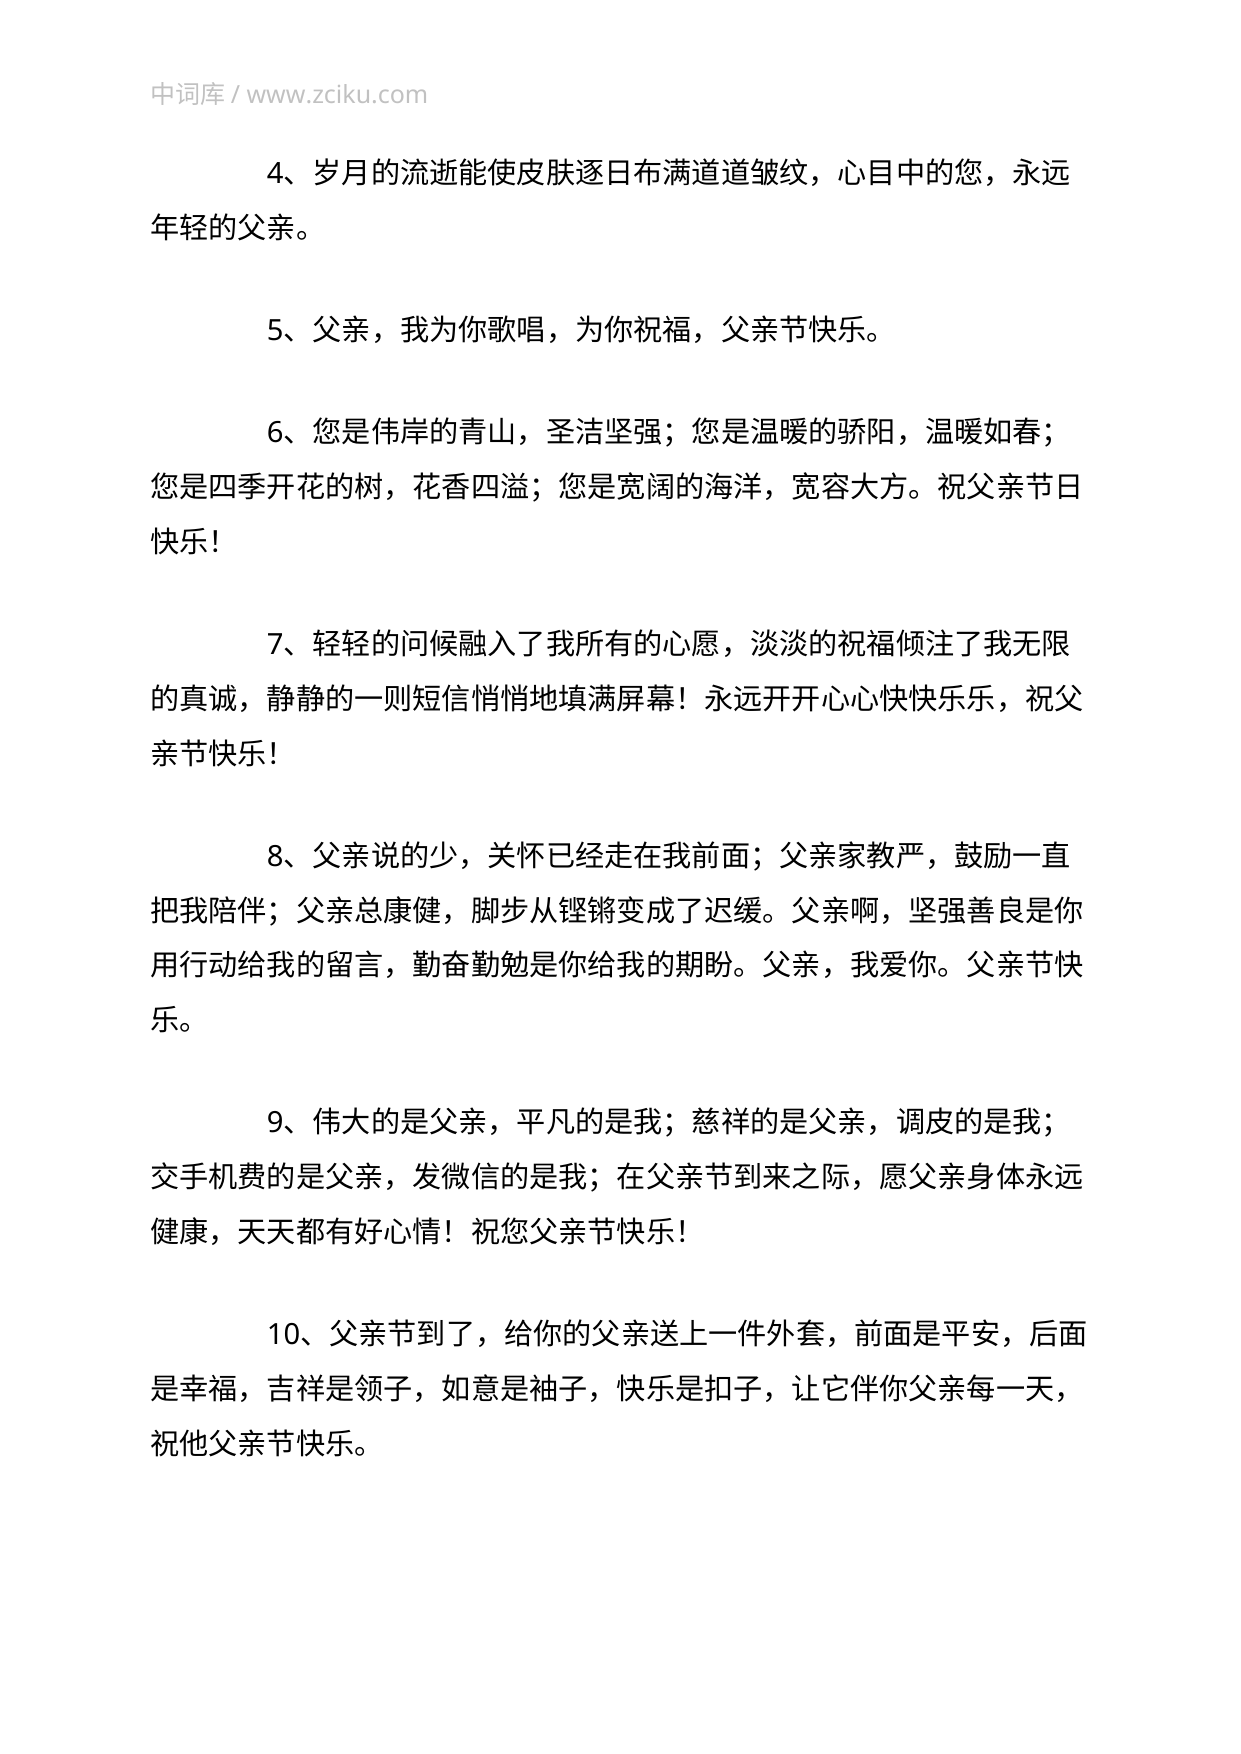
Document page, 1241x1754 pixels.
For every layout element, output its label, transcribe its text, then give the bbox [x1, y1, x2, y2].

text 10、父亲节到了，给你的父亲送上一件外套，前面是平安，后面是幸福，吉祥是领子，如意是袖子，快乐是扣子，让它伴你父亲每一天，祝他父亲节快乐。 [150, 1310, 1090, 1462]
text 4、岁月的流逝能使皮肤逐日布满道道皱纹，心目中的您，永远年轻的父亲。 [150, 150, 1090, 247]
text 7、轻轻的问候融入了我所有的心愿，淡淡的祝福倾注了我无限的真诚，静静的一则短信悄悄地填满屏幕！永远开开心心快快乐乐，祝父亲节快乐！ [150, 620, 1090, 773]
text 8、父亲说的少，关怀已经走在我前面；父亲家教严，鼓励一直把我陪伴；父亲总康健，脚步从铿锵变成了迟缓。父亲啊，坚强善良是你用行动给我的留言，勤奋勤勉是你给我的期盼。父亲，我爱你。父亲节快乐。 [150, 832, 1090, 1039]
text 9、伟大的是父亲，平凡的是我；慈祥的是父亲，调皮的是我；交手机费的是父亲，发微信的是我；在父亲节到来之际，愿父亲身体永远健康，天天都有好心情！祝您父亲节快乐！ [150, 1099, 1090, 1251]
text 5、父亲，我为你歌唱，为你祝福，父亲节快乐。 [150, 307, 1090, 349]
text 6、您是伟岸的青山，圣洁坚强；您是温暖的骄阳，温暖如春；您是四季开花的树，花香四溢；您是宽阔的海洋，宽容大方。祝父亲节日快乐！ [150, 409, 1090, 561]
